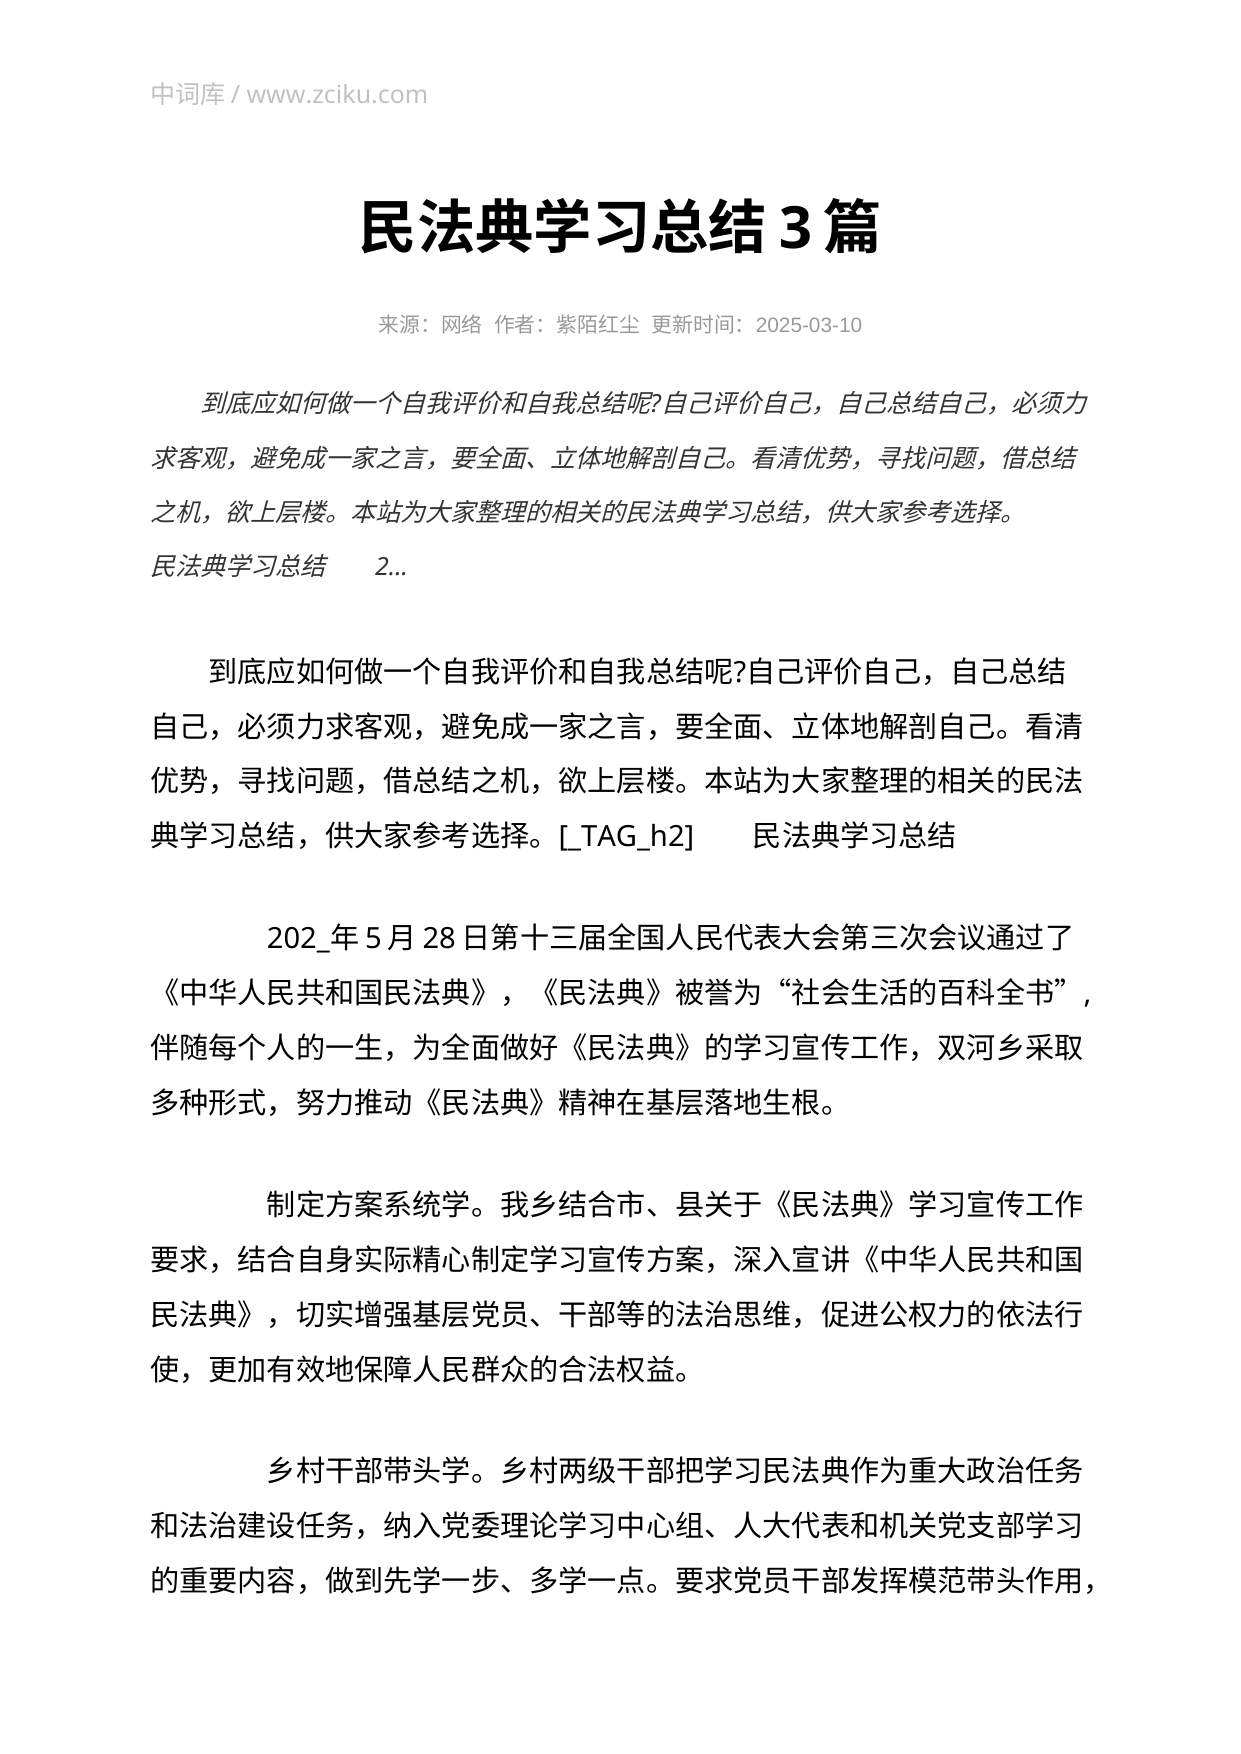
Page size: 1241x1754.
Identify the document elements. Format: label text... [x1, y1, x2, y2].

text 来源：网络 作者：紫陌红尘 更新时间：2025-03-10 [150, 313, 1090, 337]
subtitle 民法典学习总结3篇 [150, 181, 1090, 266]
text 到底应如何做一个自我评价和自我总结呢?自己评价自己，自己总结自己，必须力求客观，避免成一家之言，要全面、立体地解剖自己。看清优势，寻找问题，借总结之机，欲上层楼。本站为大家整理的相关的民法典学习总结，供大家参考选择。 民法典学习总结 2... [150, 384, 1090, 583]
text 到底应如何做一个自我评价和自我总结呢?自己评价自己，自己总结自己，必须力求客观，避免成一家之言，要全面、立体地解剖自己。看清优势，寻找问题，借总结之机，欲上层楼。本站为大家整理的相关的民法典学习总结，供大家参考选择。[_TAG_h2] 民法典学习总结 [150, 648, 1090, 855]
text 202_年5月28日第十三届全国人民代表大会第三次会议通过了《中华人民共和国民法典》，《民法典》被誉为“社会生活的百科全书”,伴随每个人的一生，为全面做好《民法典》的学习宣传工作，双河乡采取多种形式，努力推动《民法典》精神在基层落地生根。 [150, 915, 1090, 1122]
text 制定方案系统学。我乡结合市、县关于《民法典》学习宣传工作要求，结合自身实际精心制定学习宣传方案，深入宣讲《中华人民共和国民法典》，切实增强基层党员、干部等的法治思维，促进公权力的依法行使，更加有效地保障人民群众的合法权益。 [150, 1182, 1090, 1388]
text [150, 1448, 1090, 1600]
